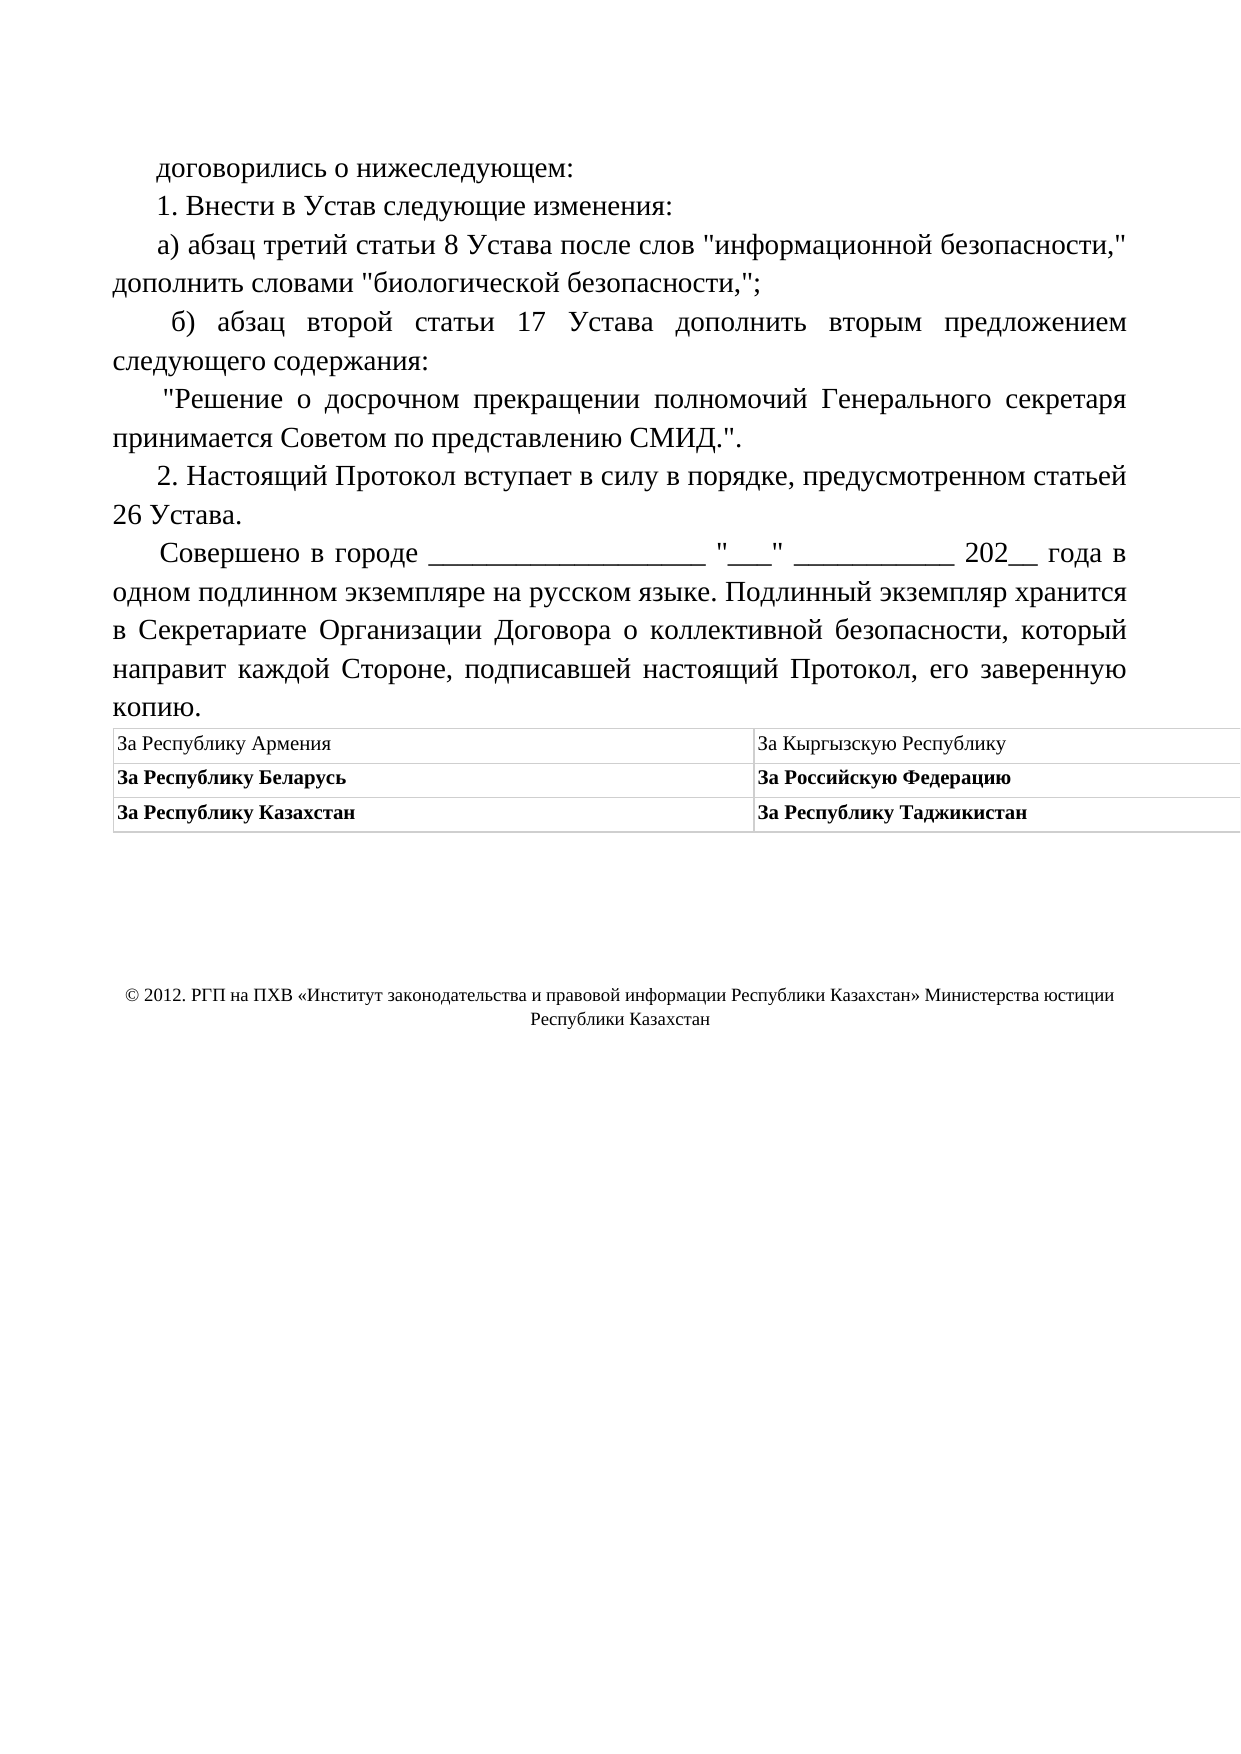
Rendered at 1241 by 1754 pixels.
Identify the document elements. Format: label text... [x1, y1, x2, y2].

table_cell За Республику Беларусь [114, 764, 753, 797]
text 2. Настоящий Протокол вступает в силу в порядке, предусмотренном статьей 26 Устава. [112, 458, 1128, 530]
text а) абзац третий статьи 8 Устава после слов "информационной безопасности," дополнить словами "биологической безопасности,"; [112, 227, 1128, 299]
text договорились о нижеследующем: [112, 150, 1128, 183]
table_cell За Республику Казахстан [114, 798, 753, 831]
text Совершено в городе ___________________ "___" ___________ 202__ года в одном подлинном экземпляре на русском языке. Подлинный экземпляр хранится в Секретариате Организации Договора о коллективной безопасности, который направит каждой Стороне, подписавшей настоящий Протокол, его заверенную копию. [112, 535, 1128, 723]
table_header За Республику Армения [114, 729, 753, 762]
table_cell За Республику Таджикистан [755, 798, 1240, 831]
text "Решение о досрочном прекращении полномочий Генерального секретаря принимается Советом по представлению СМИД.". [112, 381, 1128, 453]
table_cell За Российскую Федерацию [755, 764, 1240, 797]
text 1. Внести в Устав следующие изменения: [112, 188, 1128, 222]
text б) абзац второй статьи 17 Устава дополнить вторым предложением следующего содержания: [112, 304, 1128, 376]
text © 2012. РГП на ПХВ «Институт законодательства и правовой информации Республики Казахстан» Министерства юстиции Республики Казахстан [112, 983, 1128, 1030]
table_header За Кыргызскую Республику [755, 729, 1240, 762]
